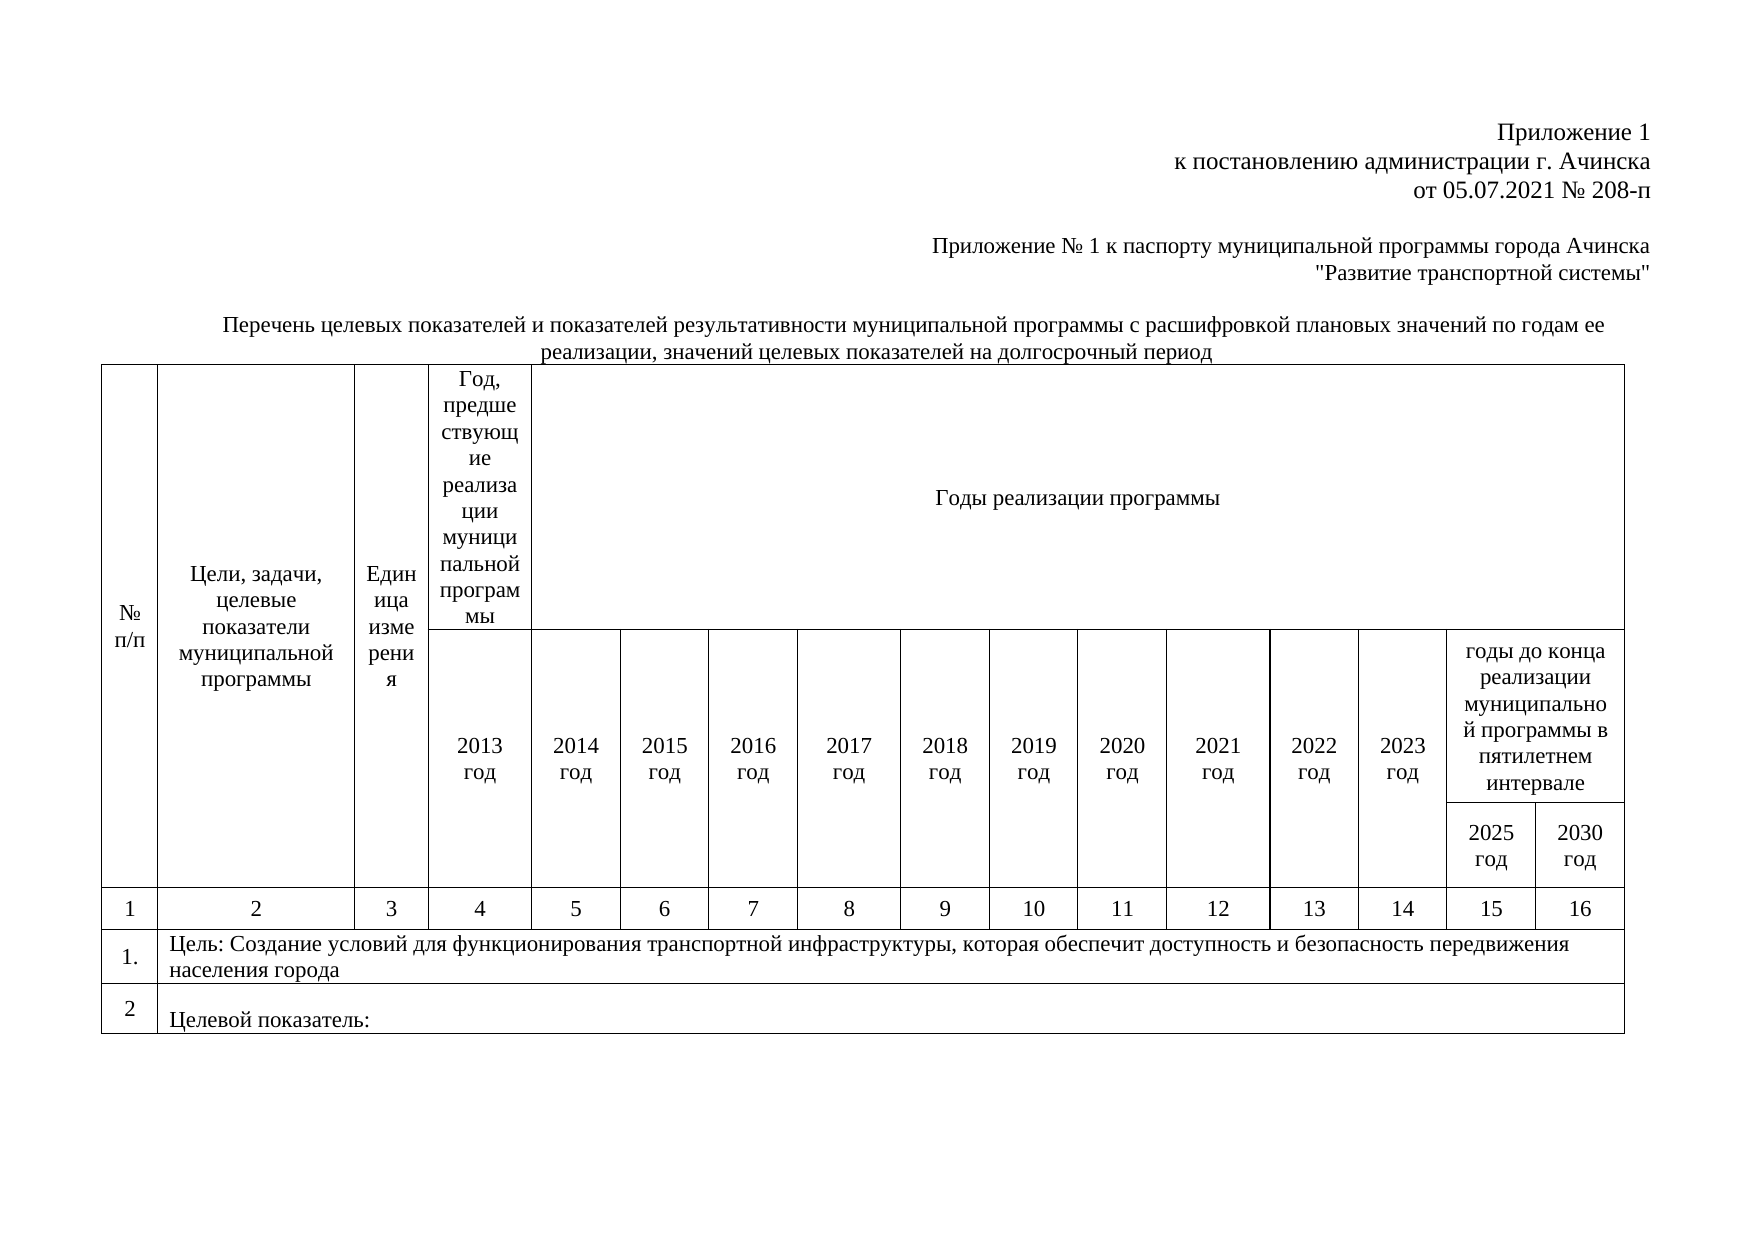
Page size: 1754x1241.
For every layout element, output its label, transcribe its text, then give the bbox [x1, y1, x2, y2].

table_cell 2015 год [621, 630, 708, 887]
text Перечень целевых показателей и показателей результативности муниципальной программы с расшифровкой плановых значений по годам ее реализации, значений целевых показателей на долгосрочный период [103, 311, 1651, 364]
table_cell 16 [1536, 888, 1624, 929]
table_cell Цель: Создание условий для функционирования транспортной инфраструктуры, которая обеспечит доступность и безопасность передвижения населения города [158, 930, 1624, 982]
table_header Цели, задачи, целевые показатели муниципальной программы [158, 365, 354, 887]
table_cell 13 [1271, 888, 1358, 929]
text Приложение 1 [103, 117, 1651, 146]
table_cell 2 [102, 984, 157, 1032]
table_header Единица измерения [355, 365, 428, 887]
table_cell 1. [102, 930, 157, 982]
table_cell 11 [1078, 888, 1166, 929]
table_header № п/п [102, 365, 157, 887]
table_cell 8 [798, 888, 900, 929]
table_cell 2023 год [1359, 630, 1446, 887]
table_header Год, предшествующие реализации муниципальной программы [429, 365, 531, 629]
table_cell 2014 год [532, 630, 620, 887]
table_cell 14 [1359, 888, 1446, 929]
table_cell 9 [901, 888, 989, 929]
table_cell 2021 год [1167, 630, 1269, 887]
text к постановлению администрации г. Ачинска [103, 146, 1651, 175]
table_cell 5 [532, 888, 620, 929]
table_cell 15 [1447, 888, 1535, 929]
table_cell 1 [102, 888, 157, 929]
table_cell 2 [158, 888, 354, 929]
table_cell 4 [429, 888, 531, 929]
table_cell 3 [355, 888, 428, 929]
table_cell 2013 год [429, 630, 531, 887]
text от 05.07.2021 № 208-п [103, 175, 1651, 204]
table_cell 2020 год [1078, 630, 1166, 887]
table_cell 6 [621, 888, 708, 929]
table_cell 10 [990, 888, 1077, 929]
table_cell 2022 год [1271, 630, 1358, 887]
text Приложение № 1 к паспорту муниципальной программы города Ачинска [103, 232, 1651, 259]
table_cell 2030 год [1536, 803, 1624, 887]
table_cell 2019 год [990, 630, 1077, 887]
table_cell 2016 год [709, 630, 797, 887]
table_cell 2018 год [901, 630, 989, 887]
table_header Годы реализации программы [532, 365, 1624, 629]
table_cell 2017 год [798, 630, 900, 887]
table_cell Целевой показатель: [158, 984, 1624, 1032]
table_cell 7 [709, 888, 797, 929]
table_cell 12 [1167, 888, 1269, 929]
text "Развитие транспортной системы" [103, 259, 1651, 285]
table_cell годы до конца реализации муниципальной программы в пятилетнем интервале [1447, 630, 1624, 802]
table_cell 2025 год [1447, 803, 1535, 887]
